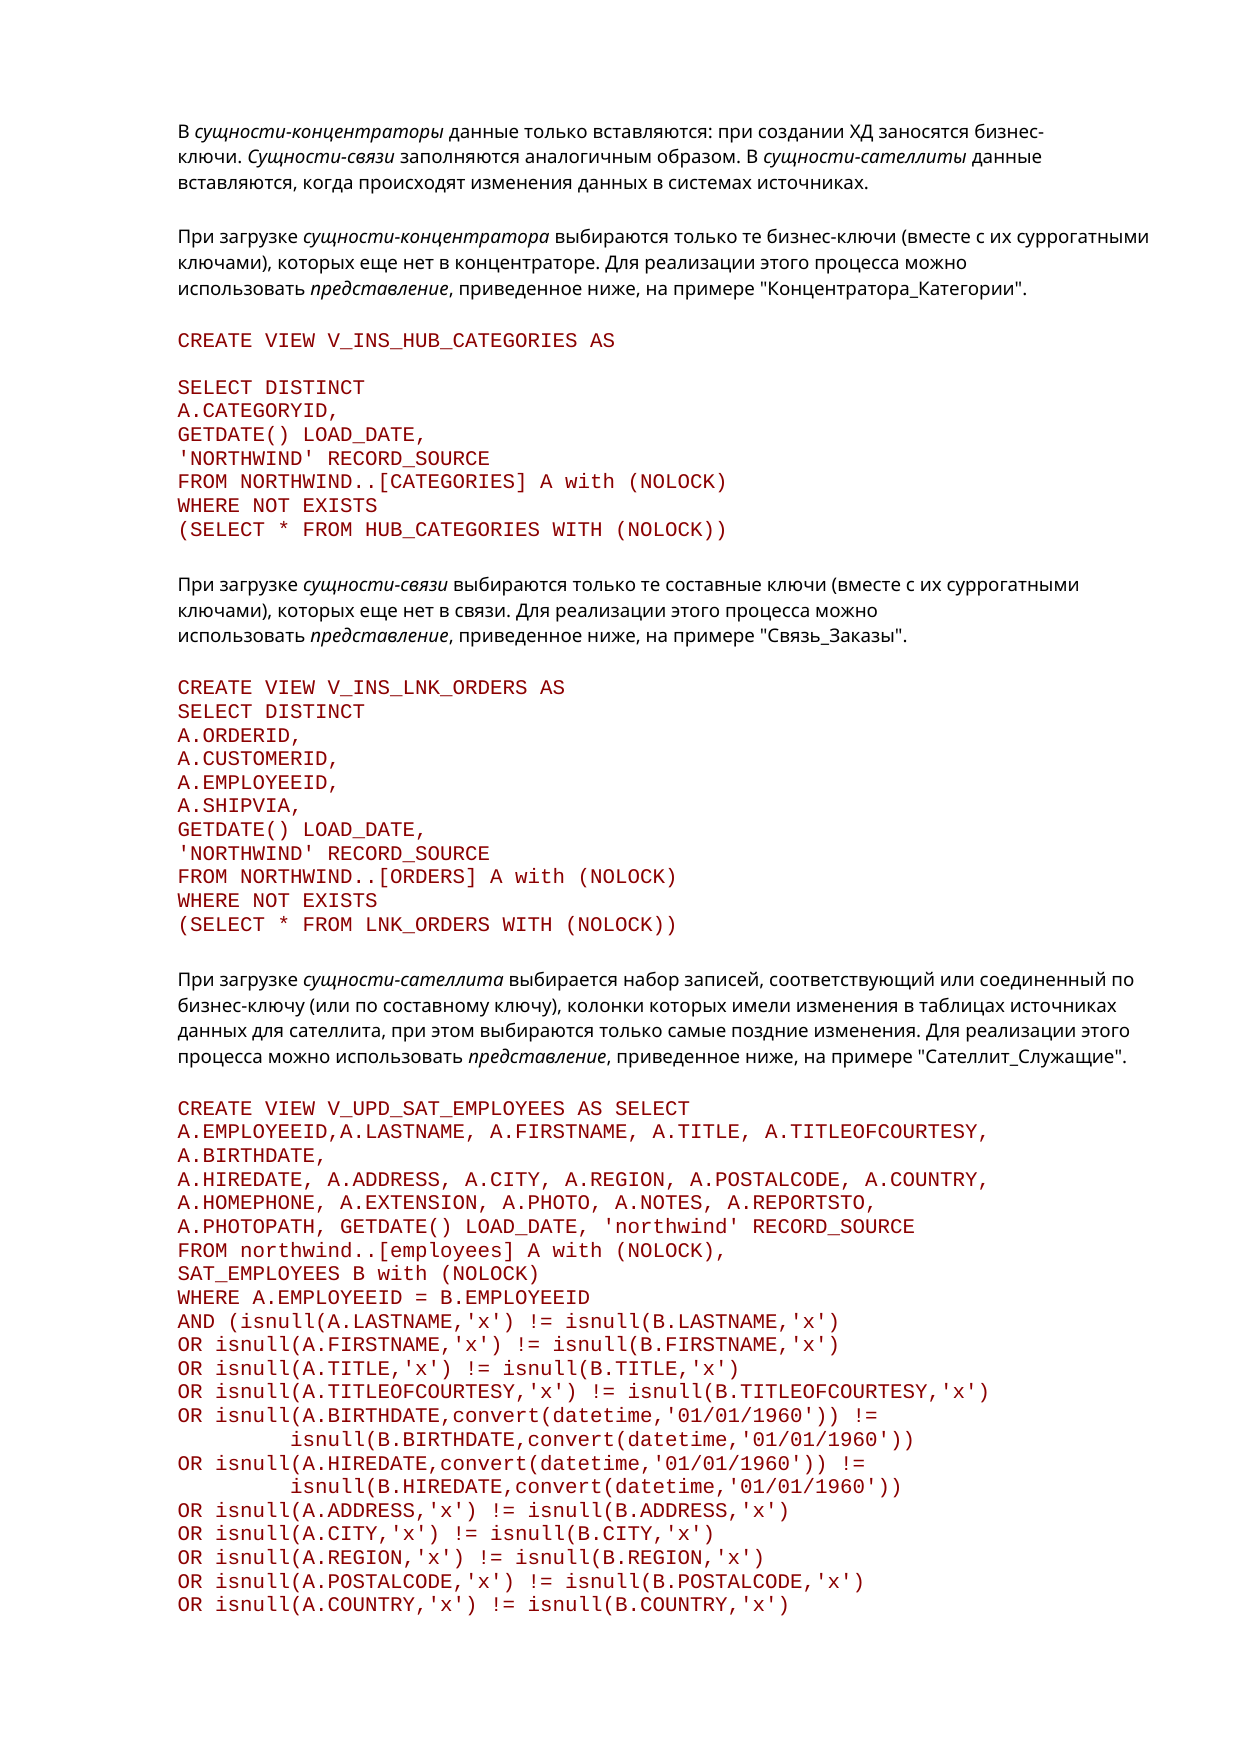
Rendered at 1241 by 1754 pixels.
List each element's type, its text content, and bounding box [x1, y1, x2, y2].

text WHERE A.EMPLOYEEID = B.EMPLOYEEID [177, 1287, 1152, 1311]
text FROM NORTHWIND..[CATEGORIES] A with (NOLOCK) [177, 471, 1152, 495]
text AND (isnull(A.LASTNAME,'x') != isnull(B.LASTNAME,'x') [177, 1311, 1152, 1334]
text A.ORDERID, [177, 724, 1152, 748]
text 'NORTHWIND' RECORD_SOURCE [177, 843, 1152, 866]
text (SELECT * FROM LNK_ORDERS WITH (NOLOCK)) [177, 914, 1152, 937]
text При загрузке сущности-концентратора выбираются только те бизнес-ключи (вместе с их суррогатными ключами), которых еще нет в концентраторе. Для реализации этого процесса можно использовать представление, приведенное ниже, на примере "Концентратора_Категории". [177, 224, 1152, 300]
text A.EMPLOYEEID, [177, 772, 1152, 796]
text A.CATEGORYID, [177, 401, 1152, 424]
text GETDATE() LOAD_DATE, [177, 819, 1152, 843]
text GETDATE() LOAD_DATE, [177, 424, 1152, 448]
text (SELECT * FROM HUB_CATEGORIES WITH (NOLOCK)) [177, 519, 1152, 542]
text WHERE NOT EXISTS [177, 495, 1152, 519]
text A.CUSTOMERID, [177, 748, 1152, 772]
text SAT_EMPLOYEES B with (NOLOCK) [177, 1263, 1152, 1287]
text CREATE VIEW V_INS_LNK_ORDERS AS [177, 677, 1152, 701]
text OR isnull(A.COUNTRY,'x') != isnull(B.COUNTRY,'x') [177, 1594, 1152, 1618]
text SELECT DISTINCT [177, 701, 1152, 724]
text В сущности-концентраторы данные только вставляются: при создании ХД заносятся бизнес-ключи. Сущности-связи заполняются аналогичным образом. В сущности-сателлиты данные вставляются, когда происходят изменения данных в системах источниках. [177, 118, 1152, 195]
text A.PHOTOPATH, GETDATE() LOAD_DATE, 'northwind' RECORD_SOURCE [177, 1216, 1152, 1240]
text OR isnull(A.BIRTHDATE,convert(datetime,'01/01/1960')) != [177, 1405, 1152, 1429]
text A.HIREDATE, A.ADDRESS, A.CITY, A.REGION, A.POSTALCODE, A.COUNTRY, [177, 1169, 1152, 1192]
text A.BIRTHDATE, [177, 1145, 1152, 1169]
text A.HOMEPHONE, A.EXTENSION, A.PHOTO, A.NOTES, A.REPORTSTO, [177, 1192, 1152, 1216]
text A.EMPLOYEEID,A.LASTNAME, A.FIRSTNAME, A.TITLE, A.TITLEOFCOURTESY, [177, 1121, 1152, 1145]
text При загрузке сущности-связи выбираются только те составные ключи (вместе с их суррогатными ключами), которых еще нет в связи. Для реализации этого процесса можно использовать представление, приведенное ниже, на примере "Связь_Заказы". [177, 572, 1152, 648]
text CREATE VIEW V_UPD_SAT_EMPLOYEES AS SELECT [177, 1098, 1152, 1121]
text FROM NORTHWIND..[ORDERS] A with (NOLOCK) [177, 866, 1152, 890]
text A.SHIPVIA, [177, 796, 1152, 819]
text isnull(B.BIRTHDATE,convert(datetime,'01/01/1960')) [177, 1429, 1152, 1452]
text OR isnull(A.FIRSTNAME,'x') != isnull(B.FIRSTNAME,'x') [177, 1334, 1152, 1358]
text При загрузке сущности-сателлита выбирается набор записей, соответствующий или соединенный по бизнес-ключу (или по составному ключу), колонки которых имели изменения в таблицах источниках данных для сателлита, при этом выбираются только самые поздние изменения. Для реализации этого процесса можно использовать представление, приведенное ниже, на примере "Сателлит_Служащие". [177, 967, 1152, 1069]
text OR isnull(A.POSTALCODE,'x') != isnull(B.POSTALCODE,'x') [177, 1571, 1152, 1594]
text OR isnull(A.TITLE,'x') != isnull(B.TITLE,'x') [177, 1358, 1152, 1382]
text OR isnull(A.ADDRESS,'x') != isnull(B.ADDRESS,'x') [177, 1500, 1152, 1523]
text SELECT DISTINCT [177, 377, 1152, 401]
text WHERE NOT EXISTS [177, 890, 1152, 914]
text FROM northwind..[employees] A with (NOLOCK), [177, 1240, 1152, 1263]
text OR isnull(A.CITY,'x') != isnull(B.CITY,'x') [177, 1523, 1152, 1547]
text OR isnull(A.HIREDATE,convert(datetime,'01/01/1960')) != [177, 1452, 1152, 1476]
text CREATE VIEW V_INS_HUB_CATEGORIES AS [177, 329, 1152, 353]
text isnull(B.HIREDATE,convert(datetime,'01/01/1960')) [177, 1476, 1152, 1500]
text 'NORTHWIND' RECORD_SOURCE [177, 448, 1152, 471]
text OR isnull(A.REGION,'x') != isnull(B.REGION,'x') [177, 1547, 1152, 1571]
text OR isnull(A.TITLEOFCOURTESY,'x') != isnull(B.TITLEOFCOURTESY,'x') [177, 1382, 1152, 1405]
